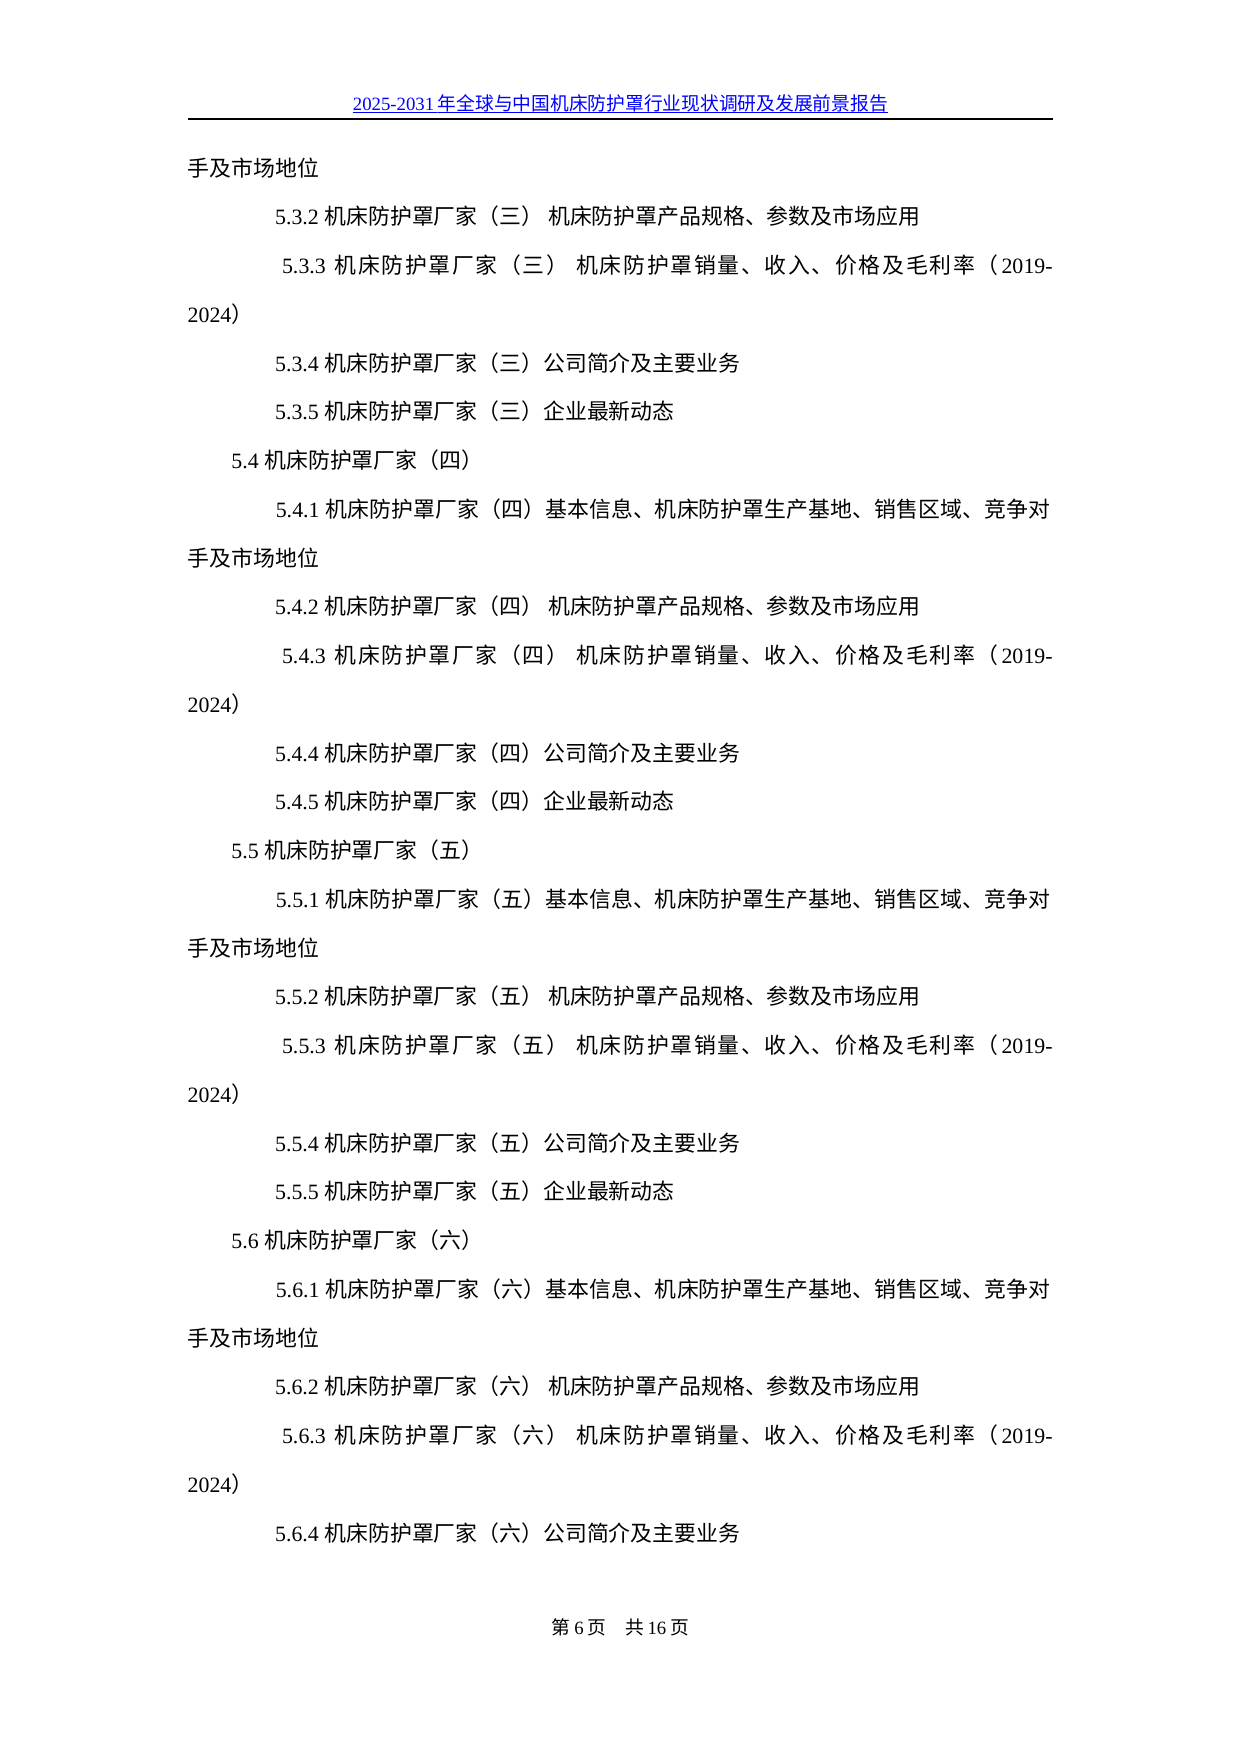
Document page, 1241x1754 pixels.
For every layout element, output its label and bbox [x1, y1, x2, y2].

text [187, 150, 1053, 1548]
